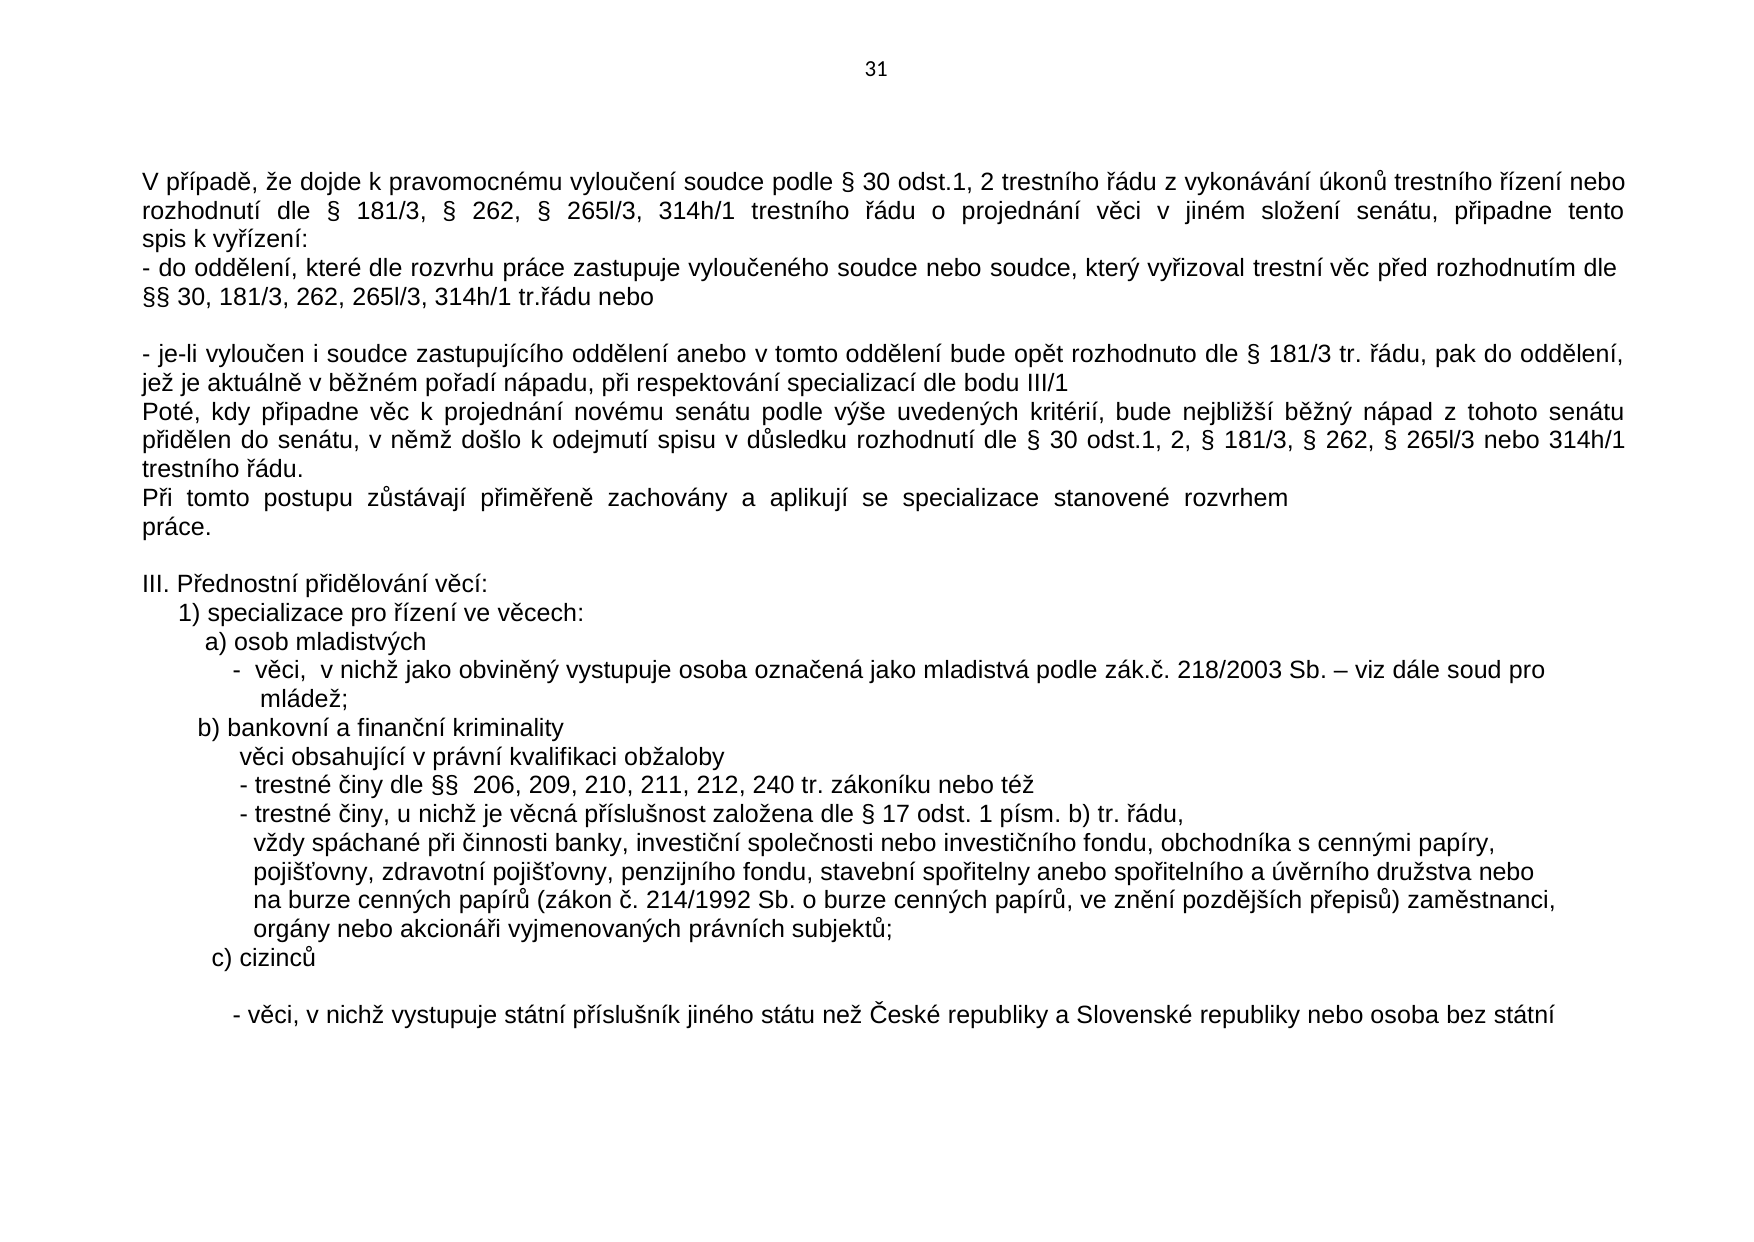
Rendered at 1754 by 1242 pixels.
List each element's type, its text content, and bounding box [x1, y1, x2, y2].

text - je-li vyloučen i soudce zastupujícího oddělení anebo v tomto oddělení bude opět rozhodnuto dle § 181/3 tr. řádu, pak do oddělení, jež je aktuálně v běžném pořadí nápadu, při respektování specializací dle bodu III/1 [142, 339, 1625, 397]
text V případě, že dojde k pravomocnému vyloučení soudce podle § 30 odst.1, 2 trestního řádu z vykonávání úkonů trestního řízení nebo rozhodnutí dle § 181/3, § 262, § 265l/3, 314h/1 trestního řádu o projednání věci v jiném složení senátu, připadne tento spis k vyřízení: [142, 167, 1625, 253]
text vždy spáchané při činnosti banky, investiční společnosti nebo investičního fondu, obchodníka s cennými papíry, pojišťovny, zdravotní pojišťovny, penzijního fondu, stavební spořitelny anebo spořitelního a úvěrního družstva nebo na burze cenných papírů (zákon č. 214/1992 Sb. o burze cenných papírů, ve znění pozdějších přepisů) zaměstnanci, orgány nebo akcionáři vyjmenovaných právních subjektů; [253, 828, 1567, 943]
text Při tomto postupu zůstávají přiměřeně zachovány a aplikují se specializace stanovené rozvrhem práce. [142, 483, 1288, 541]
text III. Přednostní přidělování věcí: [142, 569, 492, 598]
text - věci, v nichž vystupuje státní příslušník jiného státu než České republiky a Slovenské republiky nebo osoba bez státní [232, 1001, 1633, 1029]
text - trestné činy, u nichž je věcná příslušnost založena dle § 17 odst. 1 písm. b) tr. řádu, [239, 799, 1633, 828]
text - věci, v nichž jako obviněný vystupuje osoba označená jako mladistvá podle zák.č. 218/2003 Sb. – viz dále soud pro mládež; [232, 656, 1545, 713]
text Poté, kdy připadne věc k projednání novému senátu podle výše uvedených kritérií, bude nejbližší běžný nápad z tohoto senátu přidělen do senátu, v němž došlo k odejmutí spisu v důsledku rozhodnutí dle § 30 odst.1, 2, § 181/3, § 262, § 265l/3 nebo 314h/1 trestního řádu. [142, 397, 1625, 483]
text a) osob mladistvých [204, 627, 1633, 656]
text - trestné činy dle §§ 206, 209, 210, 211, 212, 240 tr. zákoníku nebo též [239, 771, 1633, 799]
text věci obsahující v právní kvalifikaci obžaloby [239, 742, 1633, 771]
text §§ 30, 181/3, 262, 265l/3, 314h/1 tr.řádu nebo [142, 282, 656, 311]
text b) bankovní a finanční kriminality [197, 713, 1633, 742]
text - do oddělení, které dle rozvrhu práce zastupuje vyloučeného soudce nebo soudce, který vyřizoval trestní věc před rozhodnutím dle [142, 253, 1619, 282]
text 1) specializace pro řízení ve věcech: [173, 598, 588, 627]
text c) cizinců [211, 943, 1633, 972]
